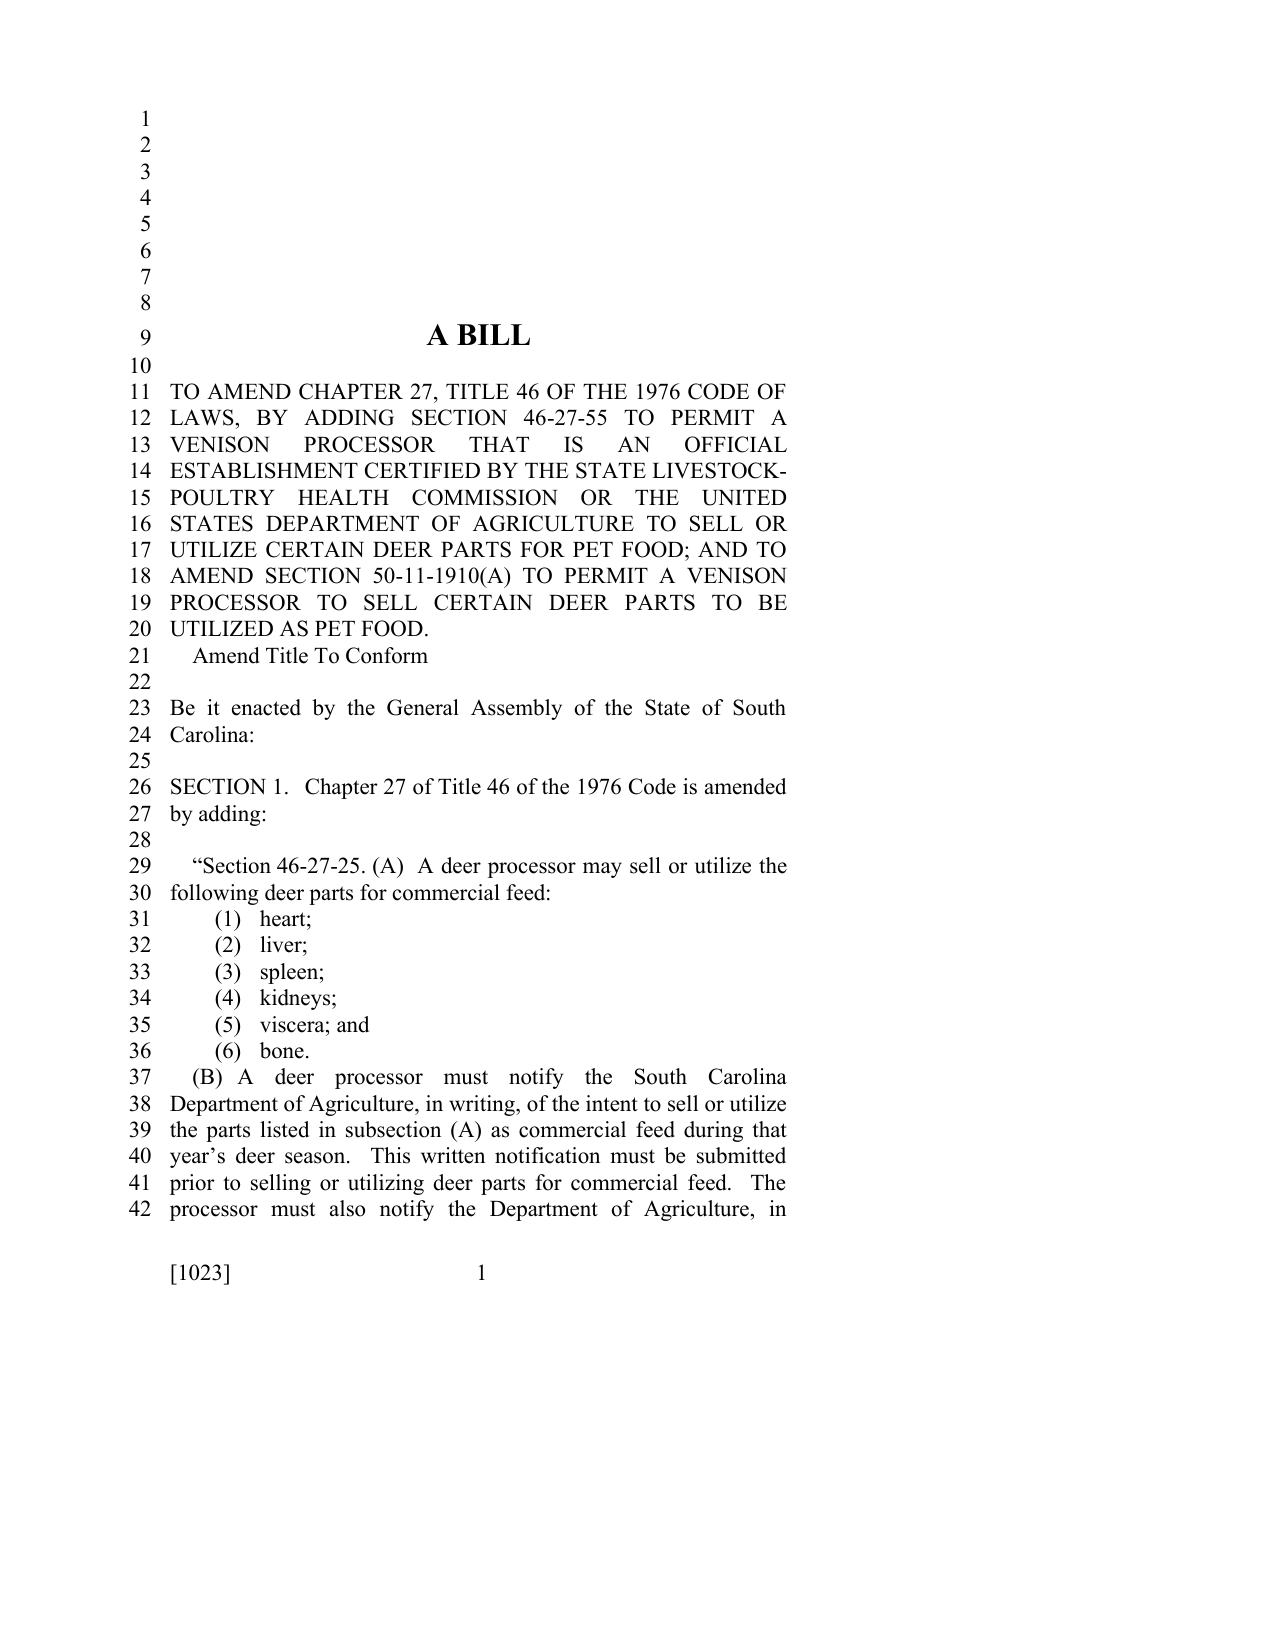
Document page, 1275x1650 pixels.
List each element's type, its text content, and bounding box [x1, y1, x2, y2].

text A BILL [169, 316, 787, 352]
text (3) spleen; [169, 958, 787, 984]
text (1) heart; [169, 905, 787, 932]
text Amend Title To Conform [169, 642, 787, 668]
text Be it enacted by the General Assembly of the State of South Carolina: [169, 694, 787, 747]
text TO AMEND CHAPTER 27, TITLE 46 OF THE 1976 CODE OF LAWS, BY ADDING SECTION 46-27-55 TO PERMIT A VENISON PROCESSOR THAT IS AN OFFICIAL ESTABLISHMENT CERTIFIED BY THE STATE LIVESTOCK-POULTRY HEALTH COMMISSION OR THE UNITED STATES DEPARTMENT OF AGRICULTURE TO SELL OR UTILIZE CERTAIN DEER PARTS FOR PET FOOD; AND TO AMEND SECTION 50-11-1910(A) TO PERMIT A VENISON PROCESSOR TO SELL CERTAIN DEER PARTS TO BE UTILIZED AS PET FOOD. [169, 378, 787, 642]
text (5) viscera; and [169, 1011, 787, 1037]
text (4) kidneys; [169, 984, 787, 1011]
text (2) liver; [169, 932, 787, 958]
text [169, 1063, 787, 1221]
text (6) bone. [169, 1037, 787, 1063]
text SECTION 1. Chapter 27 of Title 46 of the 1976 Code is amended by adding: [169, 773, 787, 826]
text “Section 46-27-25. (A) A deer processor may sell or utilize the following deer parts for commercial feed: [169, 852, 787, 905]
